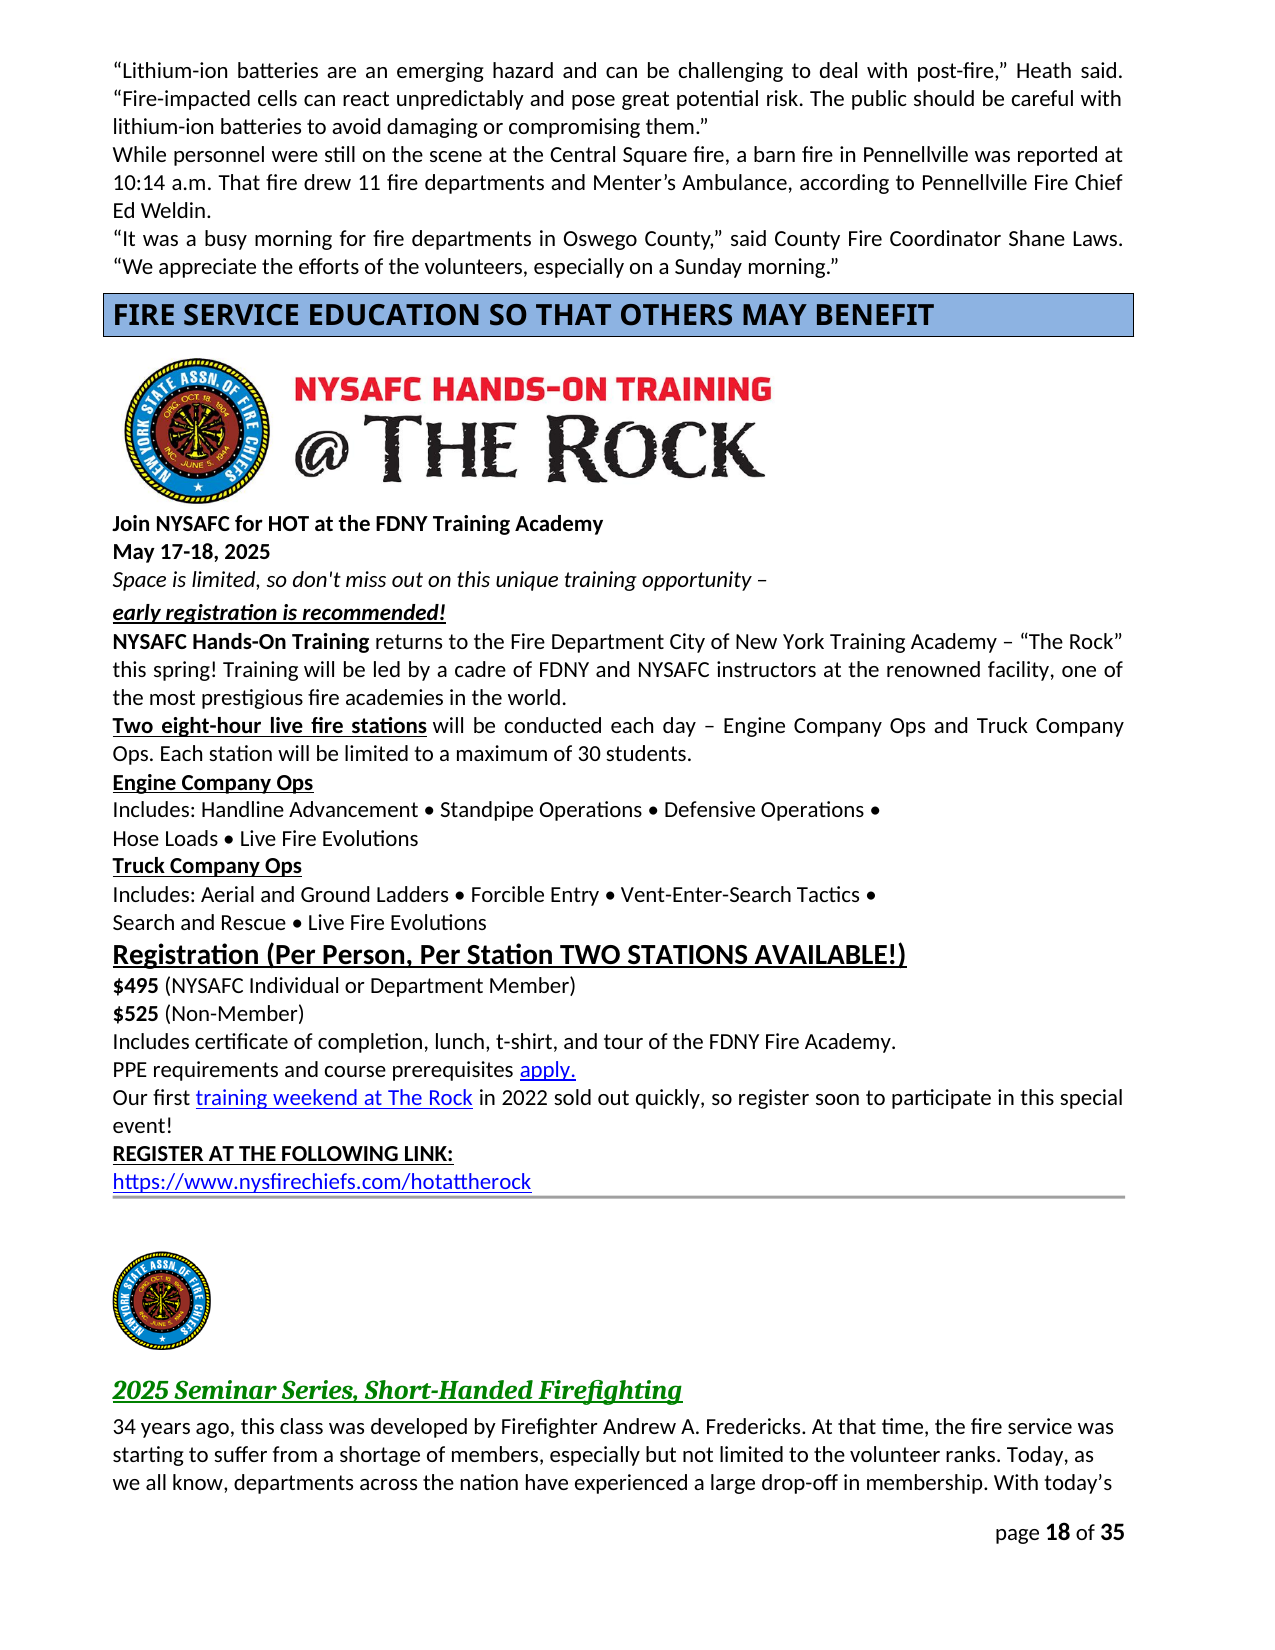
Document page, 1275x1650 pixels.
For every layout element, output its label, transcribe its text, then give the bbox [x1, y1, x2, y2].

text https://www.nysfirechiefs.com/hotattherock [112, 1167, 1125, 1195]
text Join NYSAFC for HOT at the FDNY Training Academy [112, 509, 1125, 537]
text Two eight-hour live fire stations will be conducted each day – Engine Company Ops and Truck Company Ops. Each station will be limited to a maximum of 30 students. [112, 712, 1125, 768]
picture [112, 1251, 211, 1350]
text PPE requirements and course prerequisites apply. [112, 1055, 1125, 1083]
text $525 (Non-Member) [112, 999, 1125, 1027]
text 2025 Seminar Series, Short-Handed Firefighting [112, 1375, 1125, 1406]
text ﻿early registration is recommended! [112, 593, 1125, 627]
picture [112, 349, 783, 510]
text Engine Company Ops [112, 768, 1125, 796]
text fire service education so that others may BENEFIT [104, 294, 1133, 336]
text Truck Company Ops [112, 852, 1125, 880]
text “Lithium-ion batteries are an emerging hazard and can be challenging to deal with post-fire,” Heath said. “Fire-impacted cells can react unpredictably and pose great potential risk. The public should be careful with lithium-ion batteries to avoid damaging or compromising them.” [112, 56, 1125, 140]
text REGISTER AT THE FOLLOWING LINK: [112, 1139, 1125, 1167]
text Includes certificate of completion, lunch, t-shirt, and tour of the FDNY Fire Academy. [112, 1027, 1125, 1055]
text “It was a busy morning for fire departments in Oswego County,” said County Fire Coordinator Shane Laws. “We appreciate the efforts of the volunteers, especially on a Sunday morning.” [112, 224, 1125, 280]
text Registration (Per Person, Per Station TWO STATIONS AVAILABLE!) [112, 936, 1125, 971]
text Our first training weekend at The Rock in 2022 sold out quickly, so register soon to participate in this special event! [112, 1083, 1125, 1139]
text Space is limited, so don't miss out on this unique training opportunity – [112, 566, 1125, 593]
text Includes: Aerial and Ground Ladders • Forcible Entry • Vent-Enter-Search Tactics • [112, 880, 1125, 908]
text Hose Loads • Live Fire Evolutions [112, 824, 1125, 852]
text $495 (NYSAFC Individual or Department Member) [112, 971, 1125, 999]
text NYSAFC Hands-On Training returns to the Fire Department City of New York Training Academy – “The Rock” this spring! Training will be led by a cadre of FDNY and NYSAFC instructors at the renowned facility, one of the most prestigious fire academies in the world. [112, 627, 1125, 712]
text May 17-18, 2025 [112, 537, 1125, 566]
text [112, 1412, 1125, 1496]
text While personnel were still on the scene at the Central Square fire, a barn fire in Pennellville was reported at 10:14 a.m. That fire drew 11 fire departments and Menter’s Ambulance, according to Pennellville Fire Chief Ed Weldin. [112, 140, 1125, 224]
text Search and Rescue • Live Fire Evolutions [112, 908, 1125, 936]
text Includes: Handline Advancement • Standpipe Operations • Defensive Operations • [112, 796, 1125, 824]
